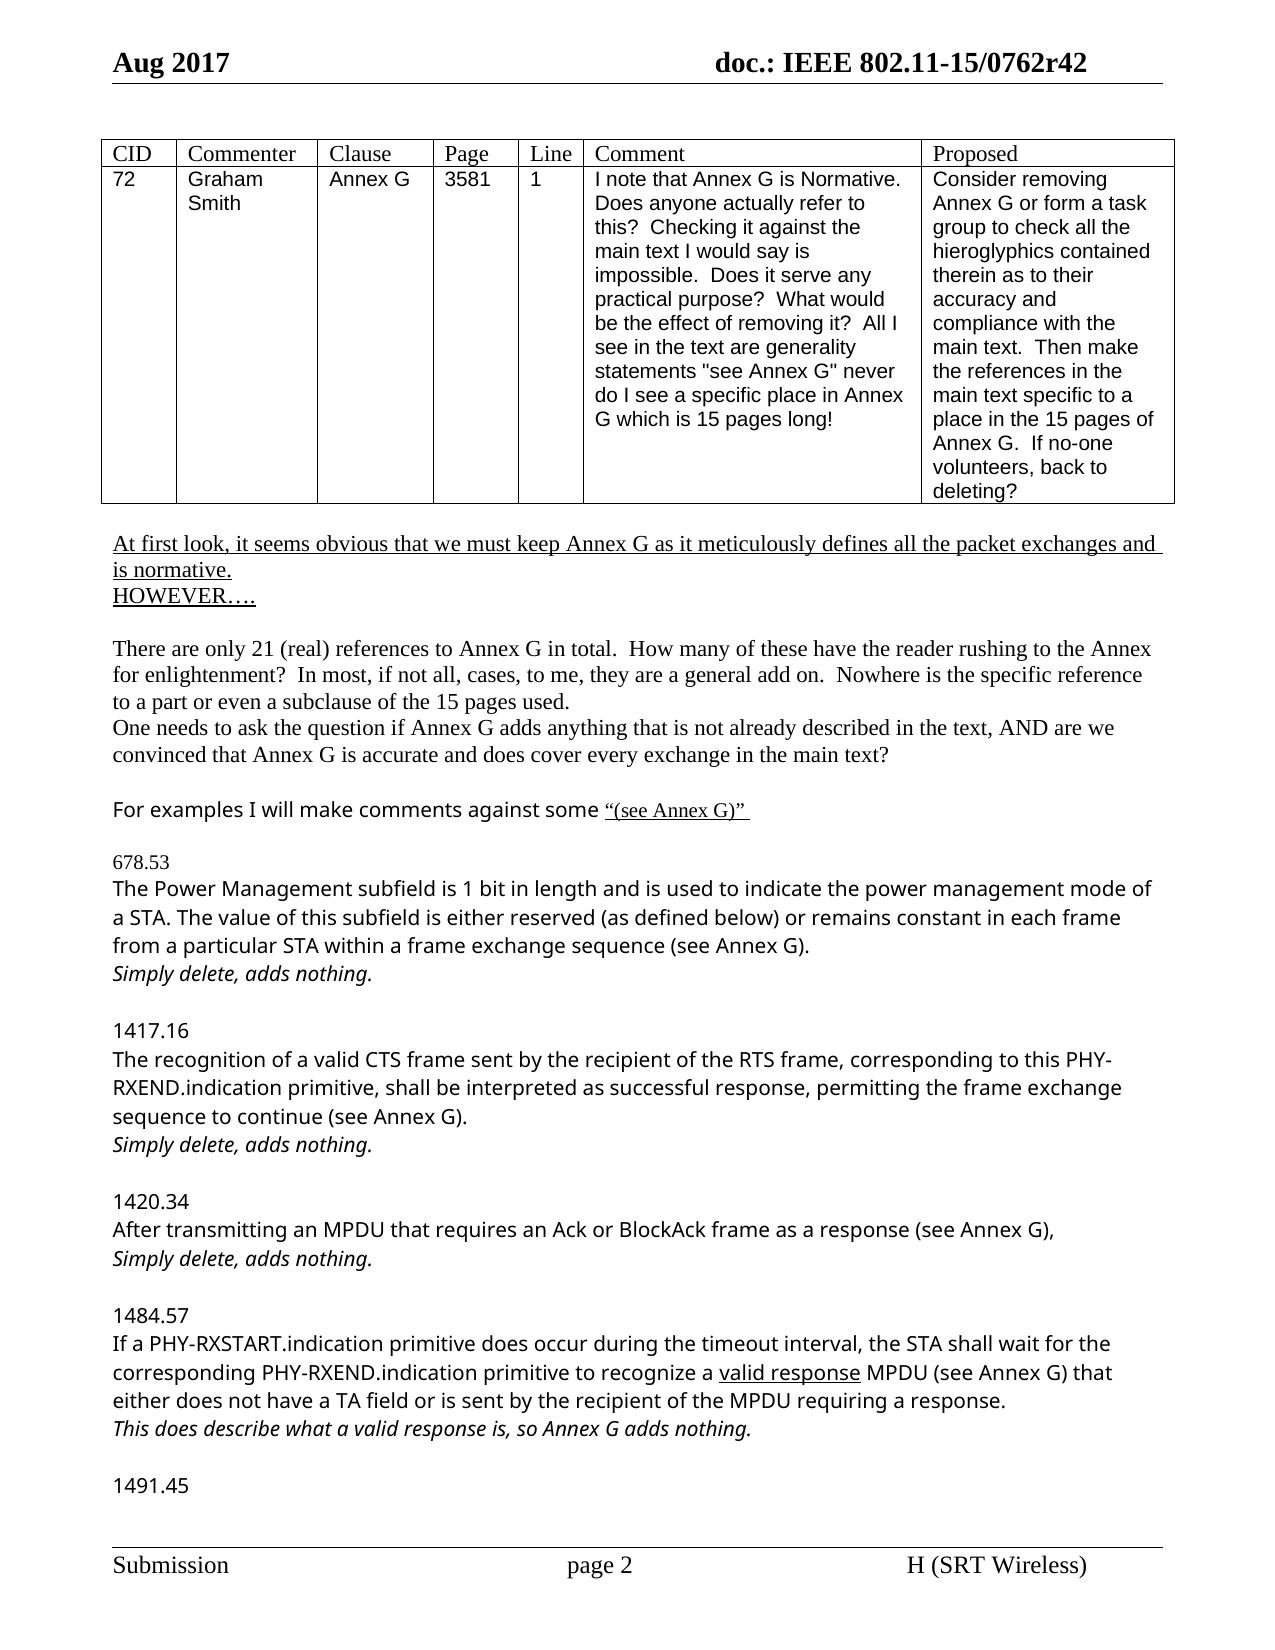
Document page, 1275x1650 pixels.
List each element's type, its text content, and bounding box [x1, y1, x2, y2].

table_header CID [102, 140, 176, 166]
text If a PHY-RXSTART.indication primitive does occur during the timeout interval, the STA shall wait for the corresponding PHY-RXEND.indication primitive to recognize a valid response MPDU (see Annex G) that either does not have a TA field or is sent by the recipient of the MPDU requiring a response. [112, 1329, 1163, 1414]
text 1491.45 [112, 1471, 1163, 1500]
text 1417.16 [112, 1016, 1163, 1045]
text After transmitting an MPDU that requires an Ack or BlockAck frame as a response (see Annex G), [112, 1216, 1163, 1244]
table_cell 3581 [434, 167, 518, 502]
text The Power Management subfield is 1 bit in length and is used to indicate the power management mode of a STA. The value of this subfield is either reserved (as defined below) or remains constant in each frame from a particular STA within a frame exchange sequence (see Annex G). [112, 874, 1163, 959]
table_header Commenter [177, 140, 317, 166]
table_cell Annex G [318, 167, 433, 502]
text Simply delete, adds nothing. [112, 1130, 1163, 1159]
text 1420.34 [112, 1187, 1163, 1216]
table_header Line [519, 140, 583, 166]
table_header Page [434, 140, 518, 166]
text One needs to ask the question if Annex G adds anything that is not already described in the text, AND are we convinced that Annex G is accurate and does cover every exchange in the main text? [112, 714, 1163, 767]
table_cell I note that Annex G is Normative. Does anyone actually refer to this? Checking it against the main text I would say is impossible. Does it serve any practical purpose? What would be the effect of removing it? All I see in the text are generality statements "see Annex G" never do I see a specific place in Annex G which is 15 pages long! [584, 167, 921, 502]
table_header Clause [318, 140, 433, 166]
text HOWEVER…. [112, 582, 1163, 609]
table_cell Consider removing Annex G or form a task group to check all the hieroglyphics contained therein as to their accuracy and compliance with the main text. Then make the references in the main text specific to a place in the 15 pages of Annex G. If no-one volunteers, back to deleting? [922, 167, 1174, 502]
text Simply delete, adds nothing. [112, 1244, 1163, 1272]
table_header Comment [584, 140, 921, 166]
text For examples I will make comments against some “(see Annex G)” [112, 795, 1163, 824]
text This does describe what a valid response is, so Annex G adds nothing. [112, 1414, 1163, 1443]
text 1484.57 [112, 1301, 1163, 1329]
text At first look, it seems obvious that we must keep Annex G as it meticulously defines all the packet exchanges and is normative. [112, 554, 1163, 582]
table_cell 72 [102, 167, 176, 502]
table_header Proposed [922, 140, 1174, 166]
table_cell 1 [519, 167, 583, 502]
text Simply delete, adds nothing. [112, 959, 1163, 988]
text At first look, it seems obvious that we must keep Annex G as it meticulously defines all the packet exchanges and is normative. [112, 530, 1163, 553]
text There are only 21 (real) references to Annex G in total. How many of these have the reader rushing to the Annex for enlightenment? In most, if not all, cases, to me, they are a general add on. Nowhere is the specific reference to a part or even a subclause of the 15 pages used. [112, 635, 1163, 714]
table_cell Graham Smith [177, 167, 317, 502]
text 678.53 [112, 850, 1163, 874]
text The recognition of a valid CTS frame sent by the recipient of the RTS frame, corresponding to this PHY-RXEND.indication primitive, shall be interpreted as successful response, permitting the frame exchange sequence to continue (see Annex G). [112, 1045, 1163, 1130]
